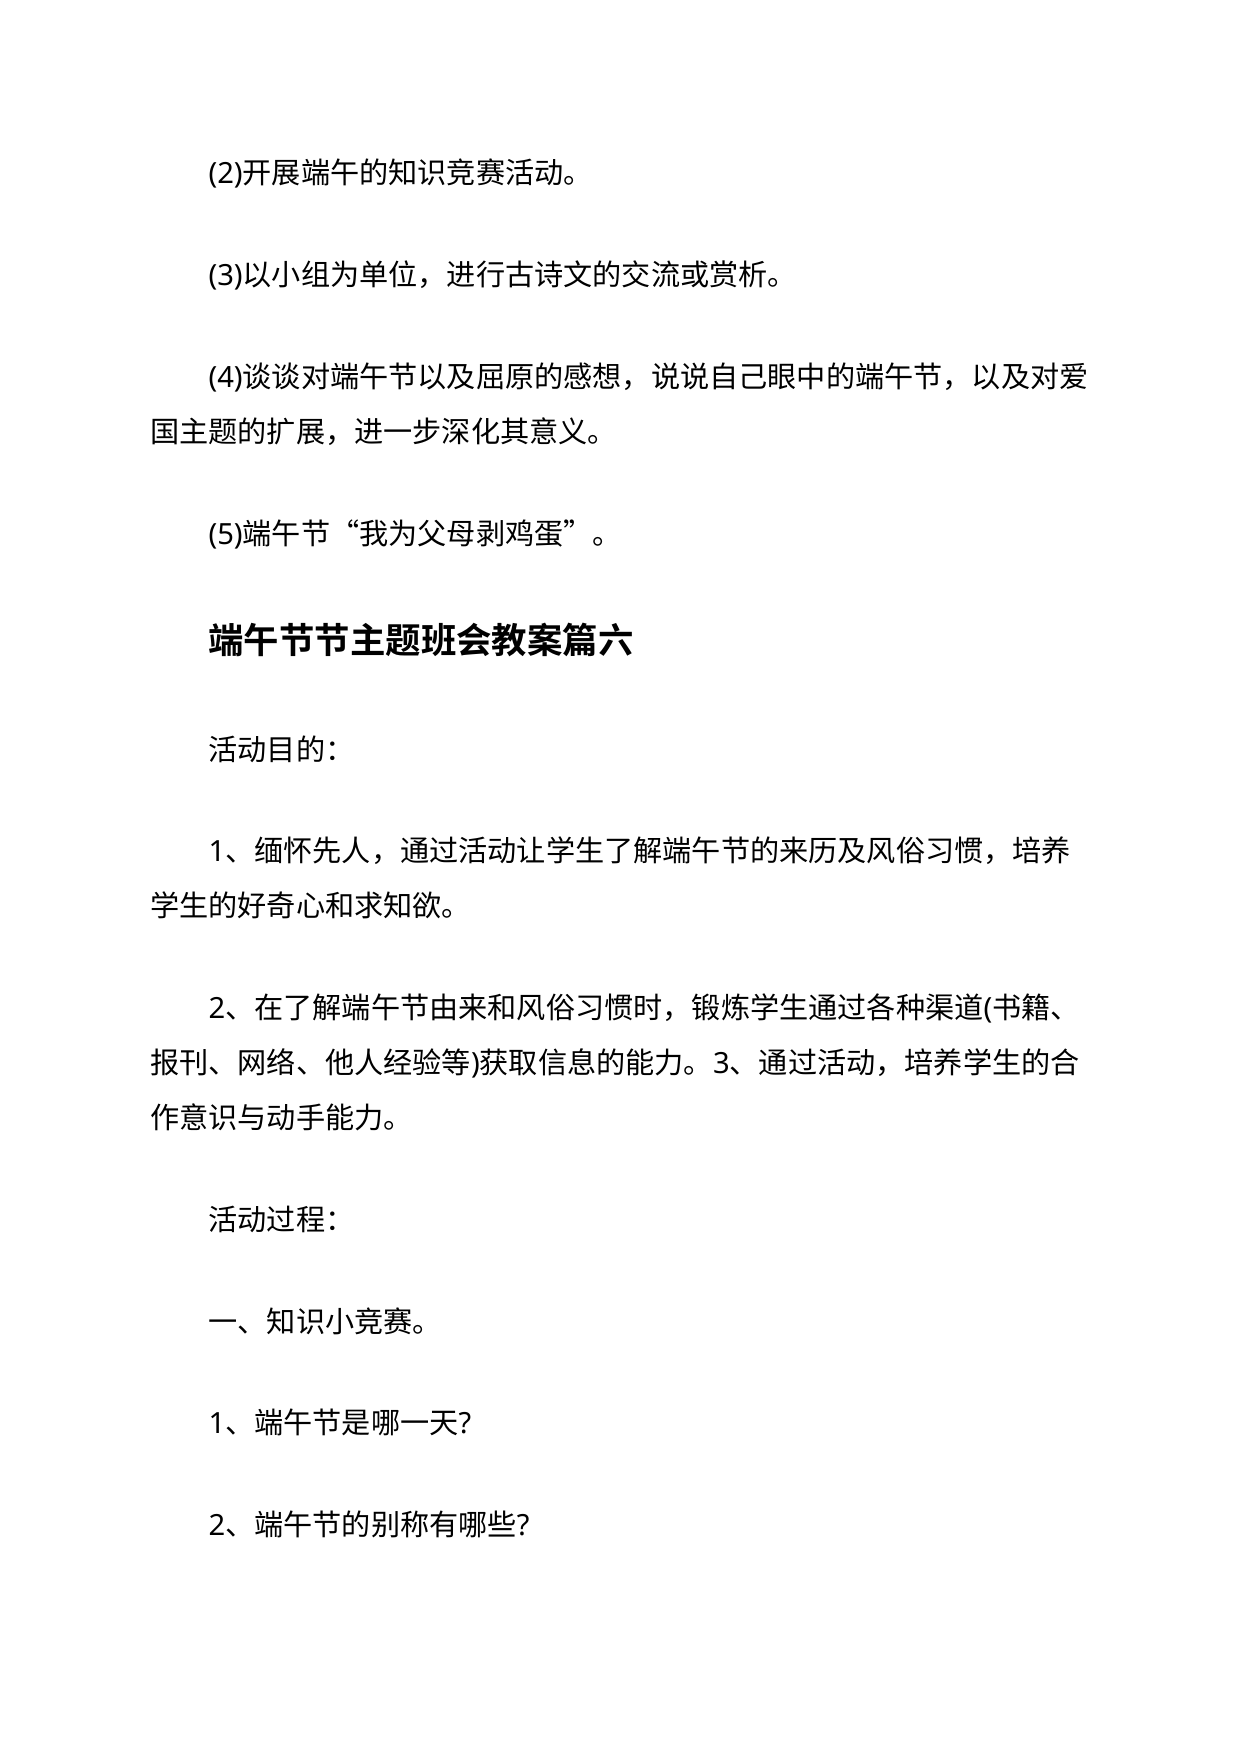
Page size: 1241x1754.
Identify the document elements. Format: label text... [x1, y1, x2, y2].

text 端午节节主题班会教案篇六 [150, 613, 1090, 664]
text 2、在了解端午节由来和风俗习惯时，锻炼学生通过各种渠道(书籍、报刊、网络、他人经验等)获取信息的能力。3、通过活动，培养学生的合作意识与动手能力。 [150, 985, 1090, 1137]
text 一、知识小竞赛。 [150, 1298, 1090, 1341]
text 1、端午节是哪一天? [150, 1400, 1090, 1442]
text (3)以小组为单位，进行古诗文的交流或赏析。 [150, 252, 1090, 294]
text 活动目的： [150, 726, 1090, 768]
text (5)端午节“我为父母剥鸡蛋”。 [150, 511, 1090, 553]
text (2)开展端午的知识竞赛活动。 [150, 150, 1090, 192]
text 1、缅怀先人，通过活动让学生了解端午节的来历及风俗习惯，培养学生的好奇心和求知欲。 [150, 828, 1090, 925]
text 2、端午节的别称有哪些? [150, 1502, 1090, 1544]
text 活动过程： [150, 1196, 1090, 1239]
text (4)谈谈对端午节以及屈原的感想，说说自己眼中的端午节，以及对爱国主题的扩展，进一步深化其意义。 [150, 354, 1090, 451]
